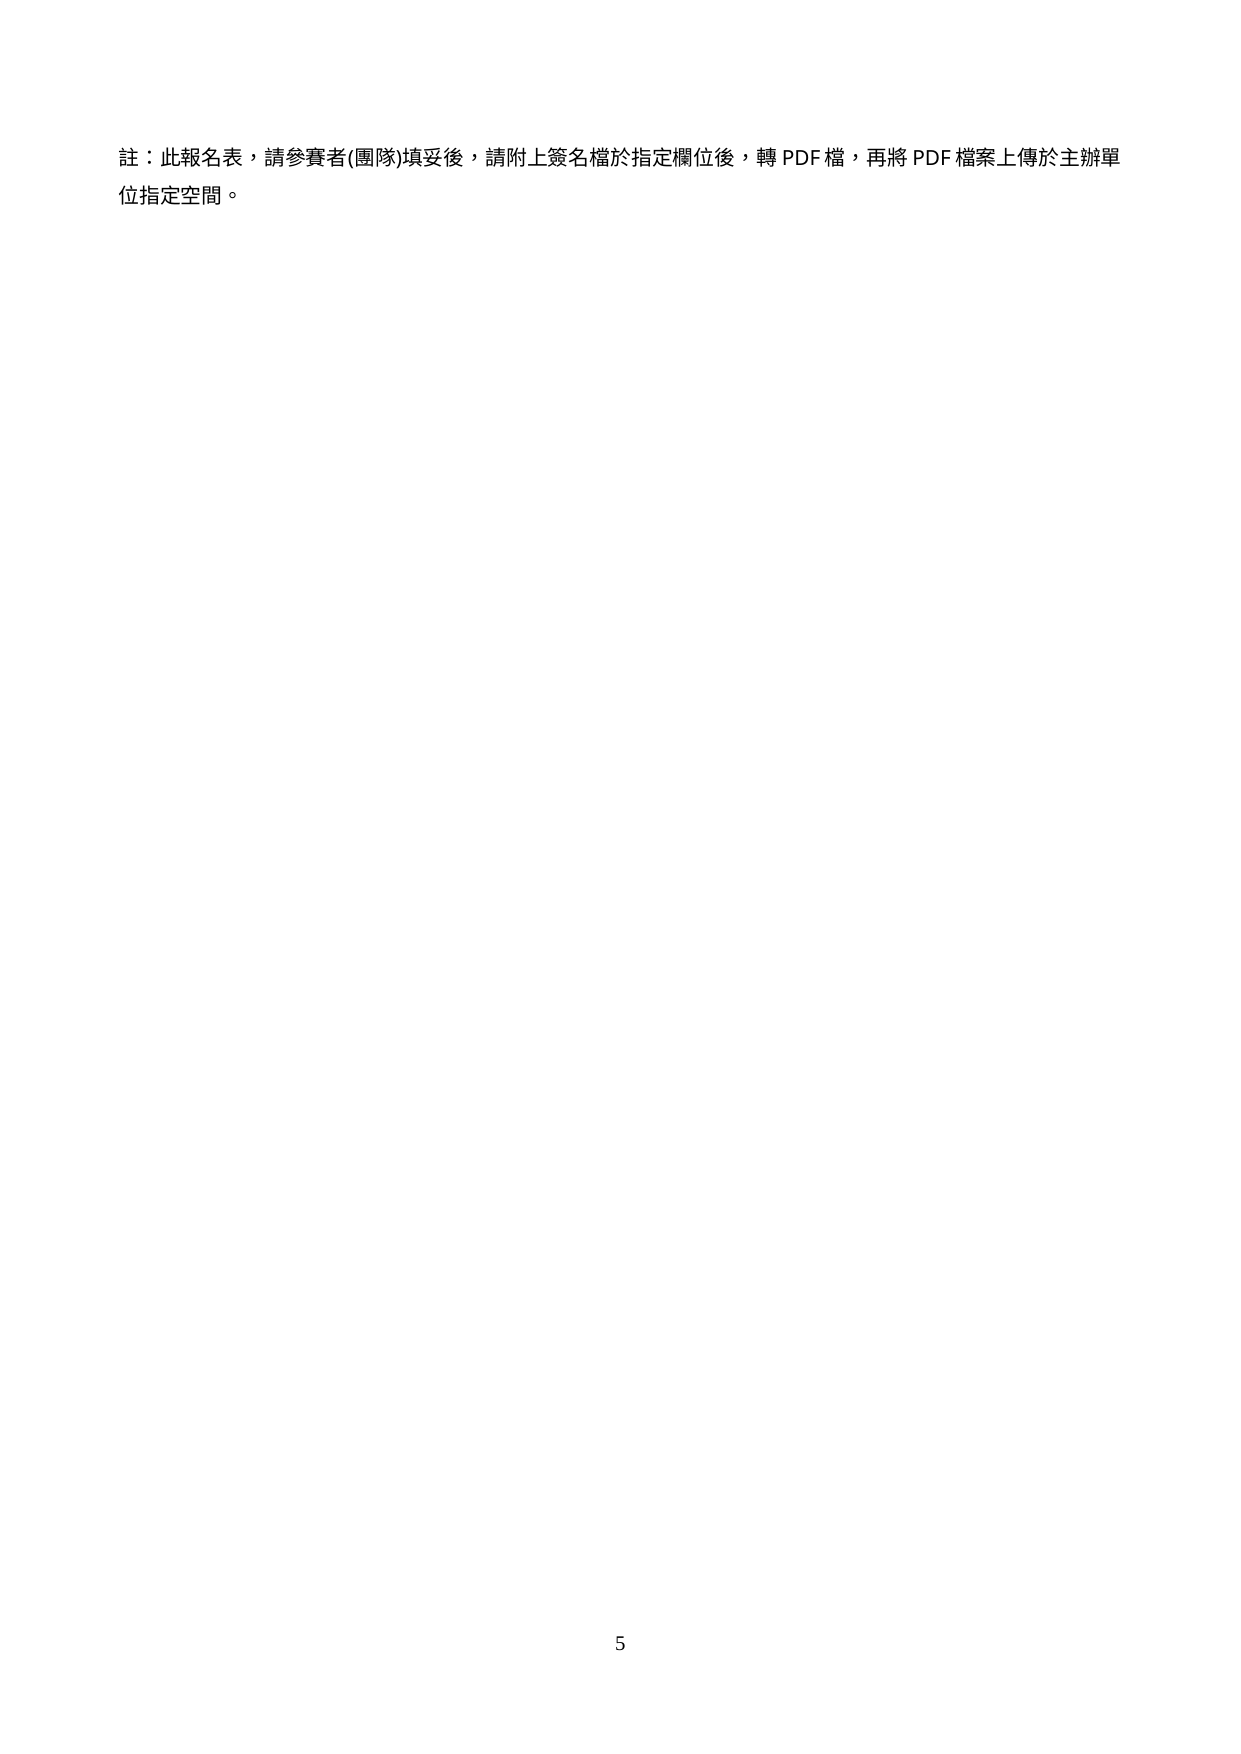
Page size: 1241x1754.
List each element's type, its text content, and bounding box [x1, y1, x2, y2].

text 註：此報名表，請參賽者(團隊)填妥後，請附上簽名檔於指定欄位後，轉PDF檔，再將PDF檔案上傳於主辦單位指定空間。 [118, 138, 1122, 213]
